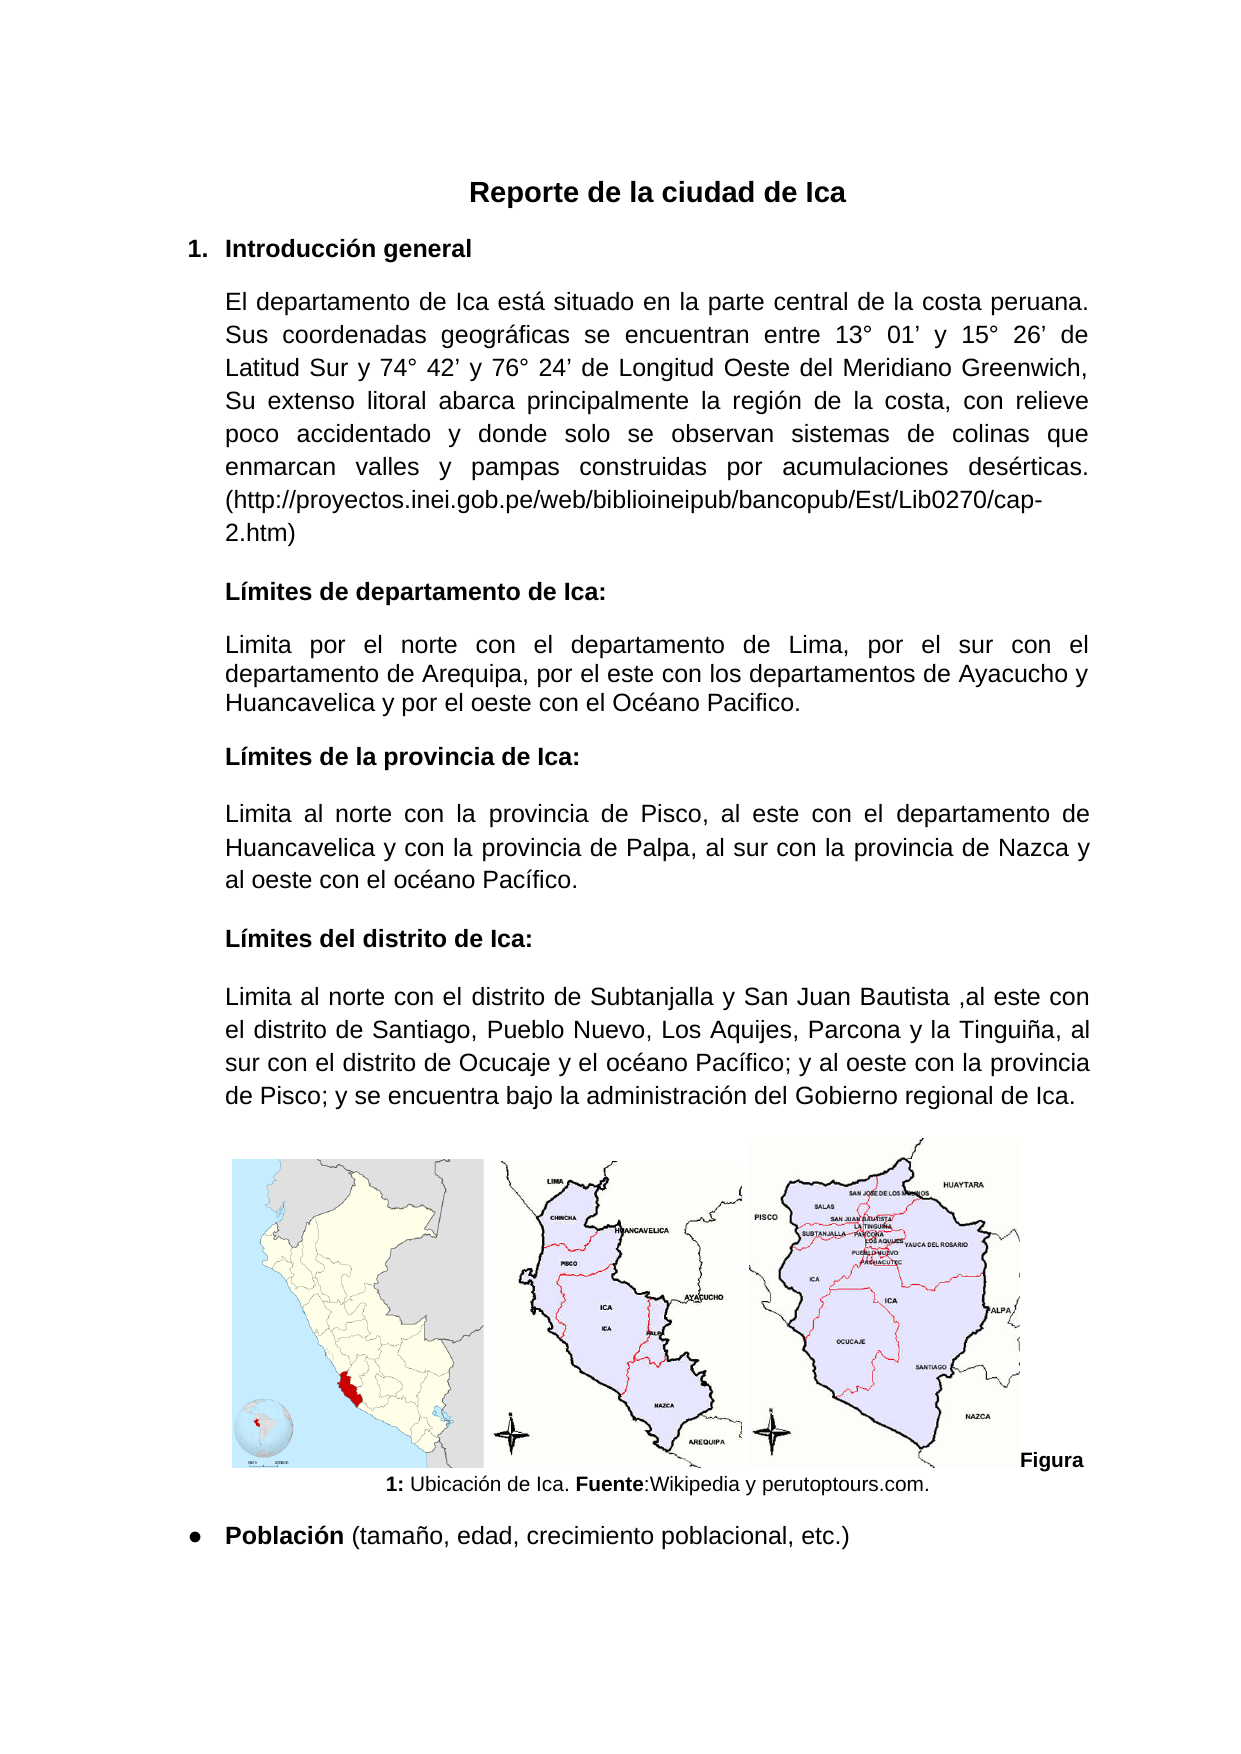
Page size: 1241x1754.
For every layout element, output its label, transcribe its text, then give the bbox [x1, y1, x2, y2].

text Limita por el norte con el departamento de Lima, por el sur con el departamento de Arequipa, por el este con los departamentos de Ayacucho y Huancavelica y por el oeste con el Océano Pacifico. [225, 630, 1090, 716]
text Límites de departamento de Ica: [225, 576, 1090, 605]
text Limita al norte con la provincia de Pisco, al este con el departamento de Huancavelica y con la provincia de Palpa, al sur con la provincia de Nazca y al oeste con el océano Pacífico. [225, 799, 1090, 894]
text Limita al norte con el distrito de Subtanjalla y San Juan Bautista ,al este con el distrito de Santiago, Pueblo Nuevo, Los Aquijes, Parcona y la Tinguiña, al sur con el distrito de Ocucaje y el océano Pacífico; y al oeste con la provincia de Pisco; y se encuentra bajo la administración del Gobierno regional de Ica. [225, 982, 1090, 1109]
text El departamento de Ica está situado en la parte central de la costa peruana. Sus coordenadas geográficas se encuentran entre 13° 01’ y 15° 26’ de Latitud Sur y 74° 42’ y 76° 24’ de Longitud Oeste del Meridiano Greenwich, Su extenso litoral abarca principalmente la región de la costa, con relieve poco accidentado y donde solo se observan sistemas de colinas que enmarcan valles y pampas construidas por acumulaciones desérticas. (http://proyectos.inei.gob.pe/web/biblioineipub/bancopub/Est/Lib0270/cap-2.htm) [225, 287, 1090, 547]
text Límites del distrito de Ica: [225, 923, 1090, 952]
text Límites de la provincia de Ica: [225, 741, 1090, 770]
picture [490, 1161, 743, 1468]
picture [749, 1138, 1020, 1468]
list Población (tamaño, edad, crecimiento poblacional, etc.) [187, 1521, 1090, 1549]
picture [231, 1159, 484, 1468]
text Reporte de la ciudad de Ica [225, 175, 1090, 208]
list Introducción general [187, 233, 1090, 262]
